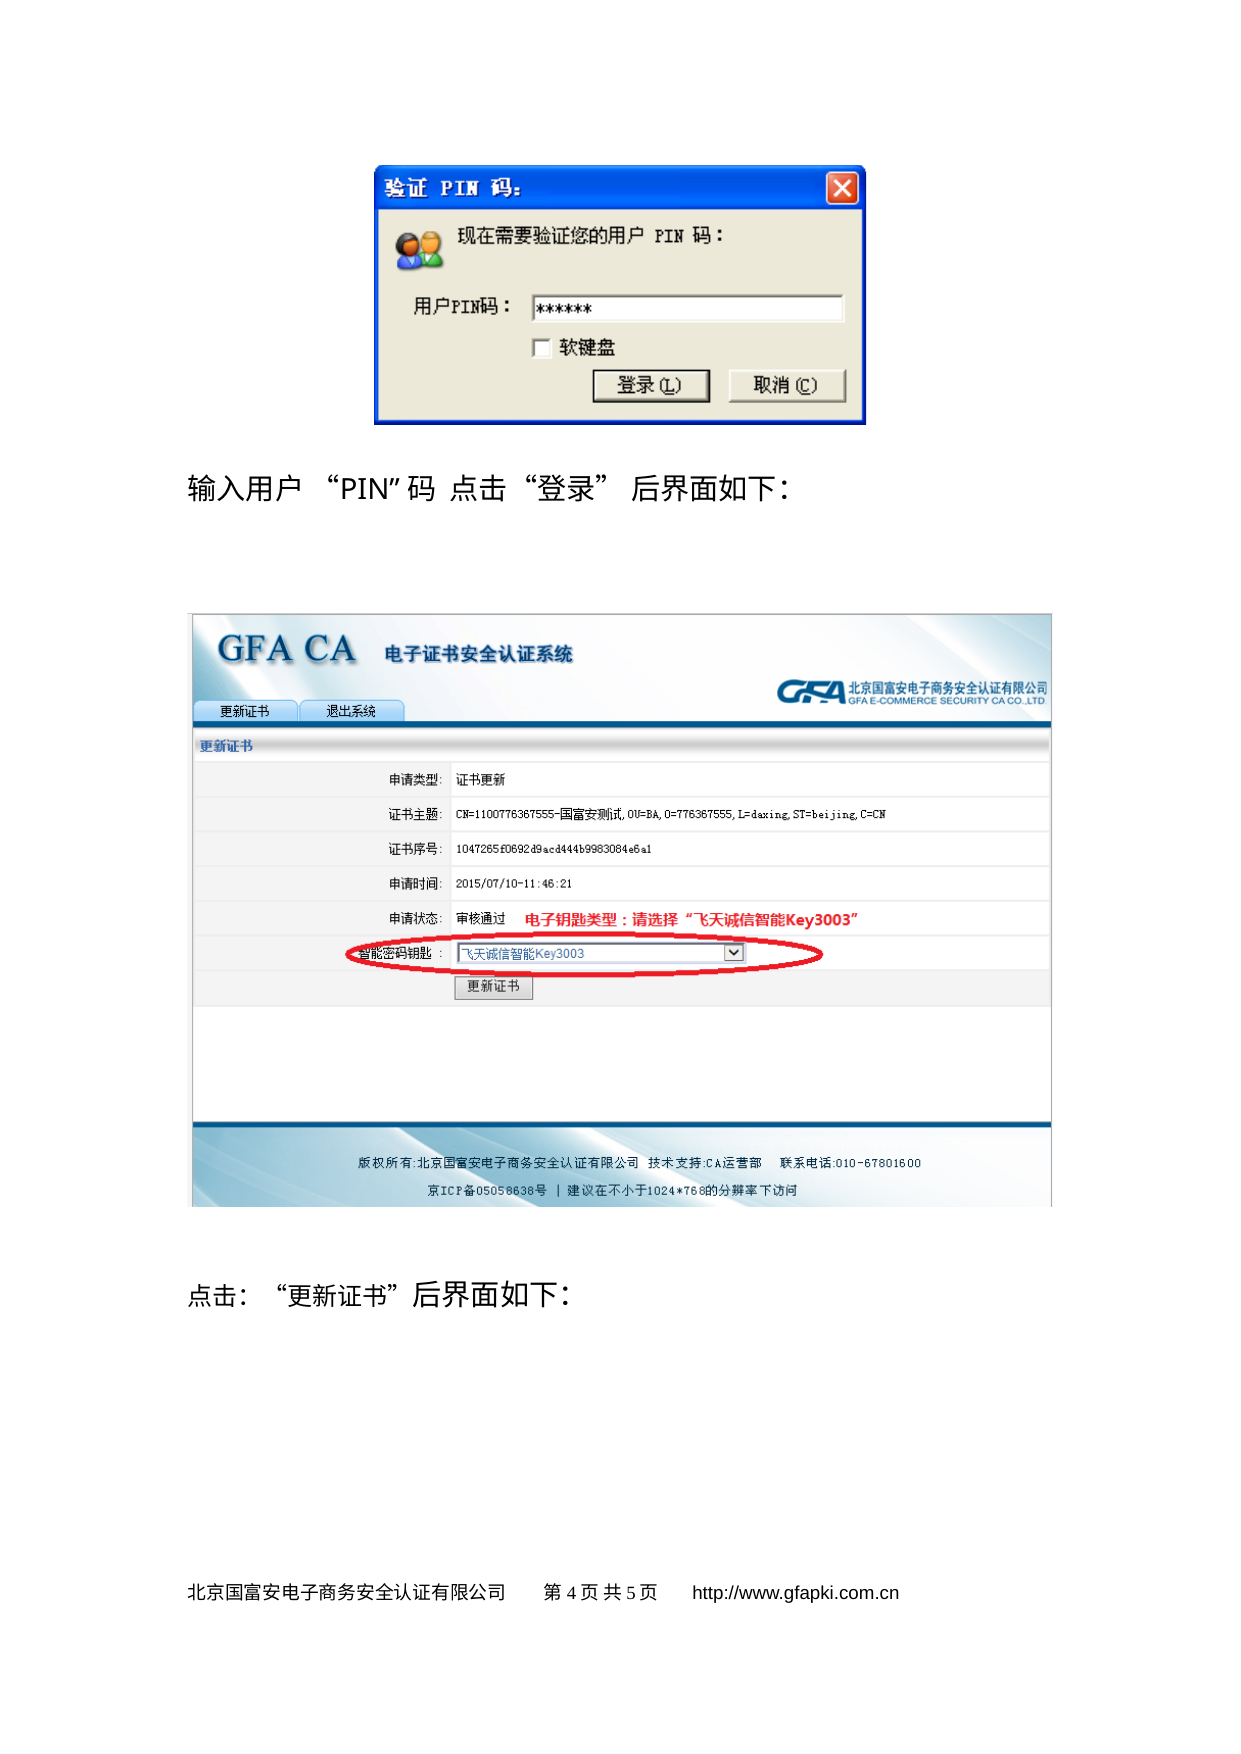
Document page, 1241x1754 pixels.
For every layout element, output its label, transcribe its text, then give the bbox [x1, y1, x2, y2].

text 输入用户 “PIN” 码 点击“登录” 后界面如下： [187, 454, 1053, 519]
picture [374, 165, 867, 425]
text 点击：“更新证书”后界面如下： [187, 1260, 1053, 1325]
picture [187, 613, 1053, 1207]
